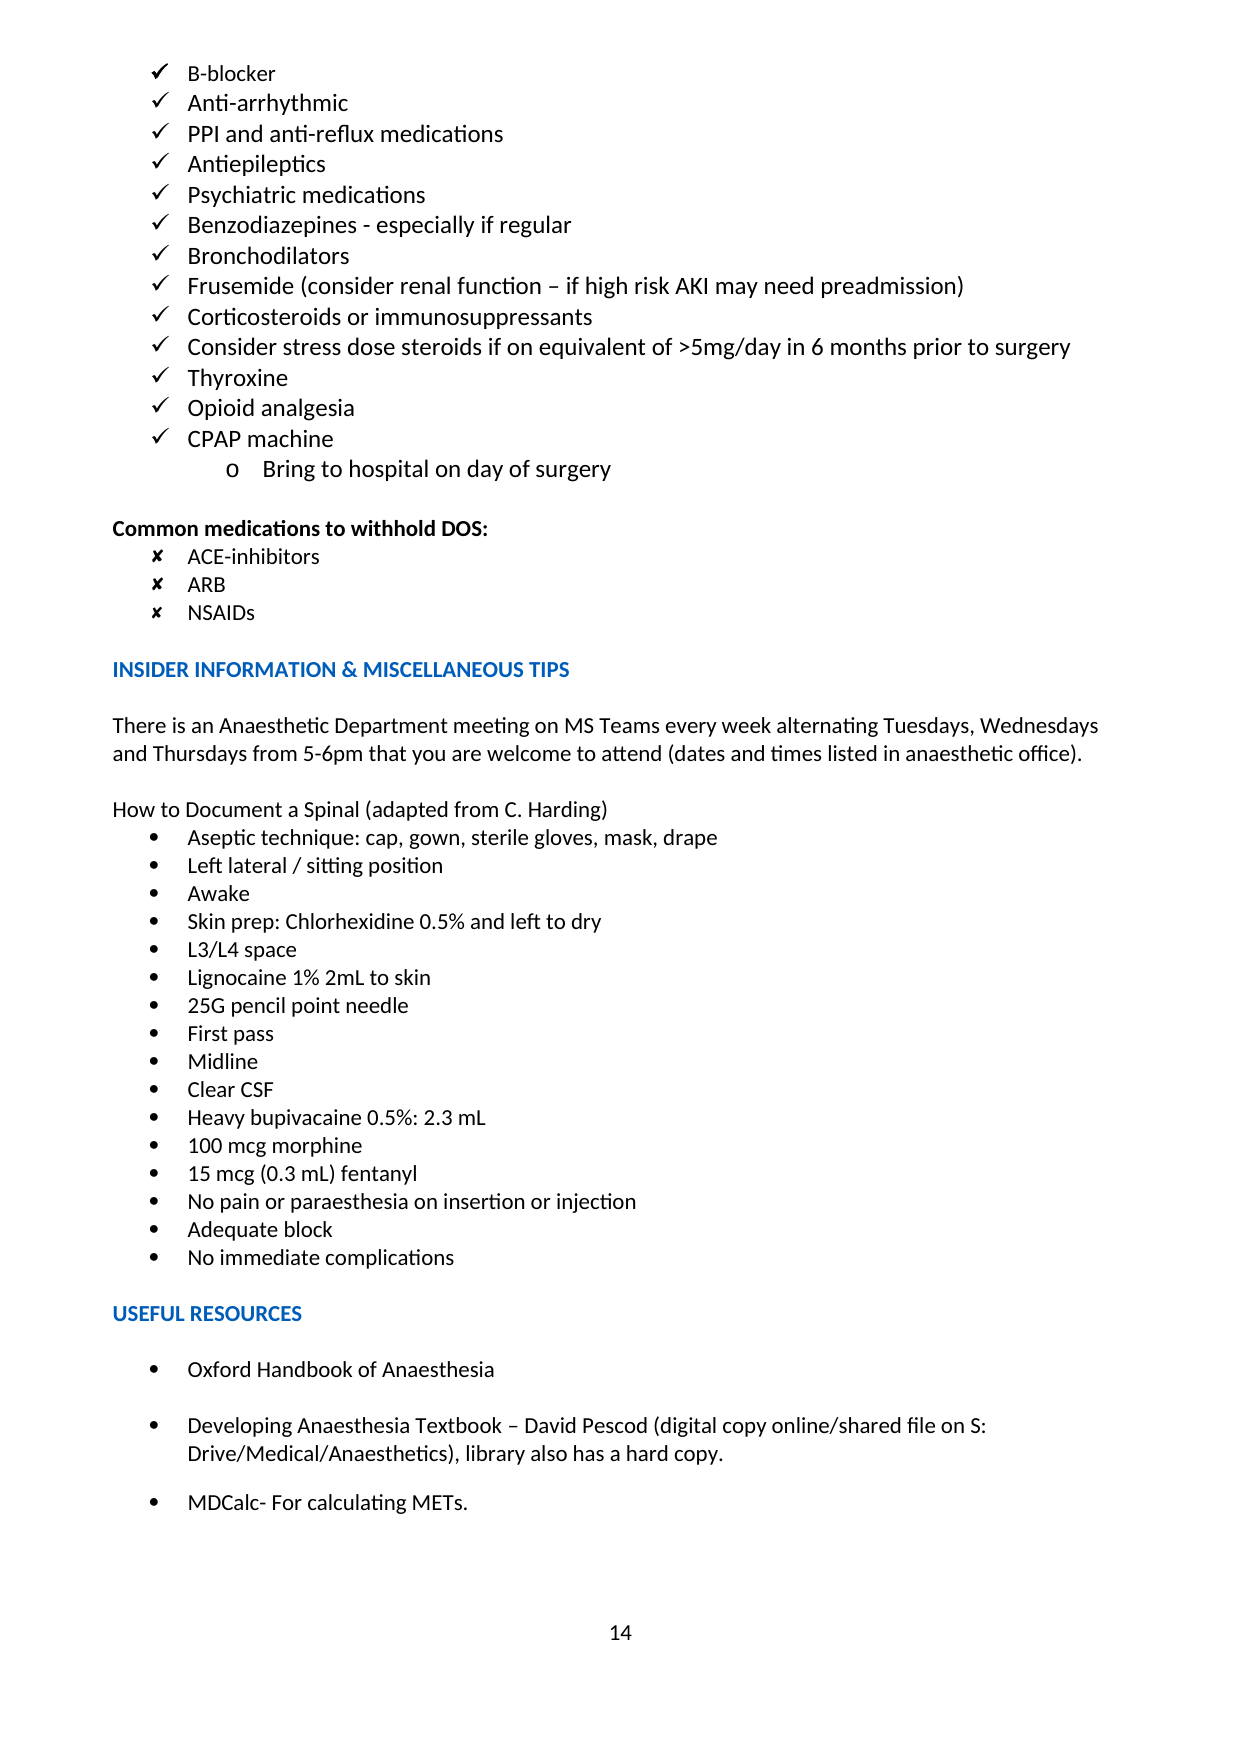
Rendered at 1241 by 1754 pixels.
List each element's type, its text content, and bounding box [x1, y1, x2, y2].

list Skin prep: Chlorhexidine 0.5% and left to dry [150, 907, 1134, 935]
list Clear CSF [150, 1075, 1134, 1103]
list Heavy bupivacaine 0.5%: 2.3 mL [150, 1103, 1134, 1131]
list First pass [150, 1019, 1134, 1047]
text How to Document a Spinal (adapted from C. Harding) [112, 795, 1134, 823]
list Psychiatric medications [150, 179, 1128, 209]
list Thyroxine [150, 362, 1128, 392]
list 100 mcg morphine [150, 1131, 1134, 1159]
list Midline [150, 1047, 1134, 1075]
list Corticosteroids or immunosuppressants [150, 301, 1128, 331]
list Opioid analgesia [150, 392, 1128, 423]
list 25G pencil point needle [150, 991, 1134, 1019]
list Anti-arrhythmic [150, 87, 1128, 118]
list Consider stress dose steroids if on equivalent of >5mg/day in 6 months prior to surgery [150, 331, 1128, 362]
list PPI and anti-reflux medications [150, 118, 1128, 148]
list No pain or paraesthesia on insertion or injection [150, 1187, 1134, 1215]
list MDCalc- For calculating METs. [150, 1488, 1128, 1516]
list Lignocaine 1% 2mL to skin [150, 963, 1134, 991]
list Antiepileptics [150, 148, 1128, 179]
list Left lateral / sitting position [150, 851, 1134, 879]
list Awake [150, 879, 1134, 907]
list CPAP machine [150, 423, 1128, 453]
list B-blocker [150, 59, 1128, 87]
text USEFUL RESOURCES [112, 1299, 1128, 1327]
text Common medications to withhold DOS: [112, 514, 1128, 542]
list ARB [150, 570, 1128, 598]
text INSIDER INFORMATION & MISCELLANEOUS TIPS [112, 655, 1134, 683]
list NSAIDs [150, 598, 1128, 626]
list Bring to hospital on day of surgery [225, 453, 1128, 485]
list 15 mcg (0.3 mL) fentanyl [150, 1159, 1134, 1187]
list Aseptic technique: cap, gown, sterile gloves, mask, drape [150, 823, 1134, 851]
list L3/L4 space [150, 935, 1134, 963]
list Bronchodilators [150, 240, 1128, 270]
list No immediate complications [150, 1243, 1134, 1271]
list Frusemide (consider renal function – if high risk AKI may need preadmission) [150, 270, 1128, 301]
list Developing Anaesthesia Textbook – David Pescod (digital copy online/shared file on S: Drive/Medical/Anaesthetics), library also has a hard copy. [150, 1411, 1128, 1467]
text There is an Anaesthetic Department meeting on MS Teams every week alternating Tuesdays, Wednesdays and Thursdays from 5-6pm that you are welcome to attend (dates and times listed in anaesthetic office). [112, 711, 1134, 767]
list Benzodiazepines - especially if regular [150, 209, 1128, 240]
list ACE-inhibitors [150, 542, 1128, 570]
list Oxford Handbook of Anaesthesia [150, 1355, 1128, 1383]
list Adequate block [150, 1215, 1134, 1243]
